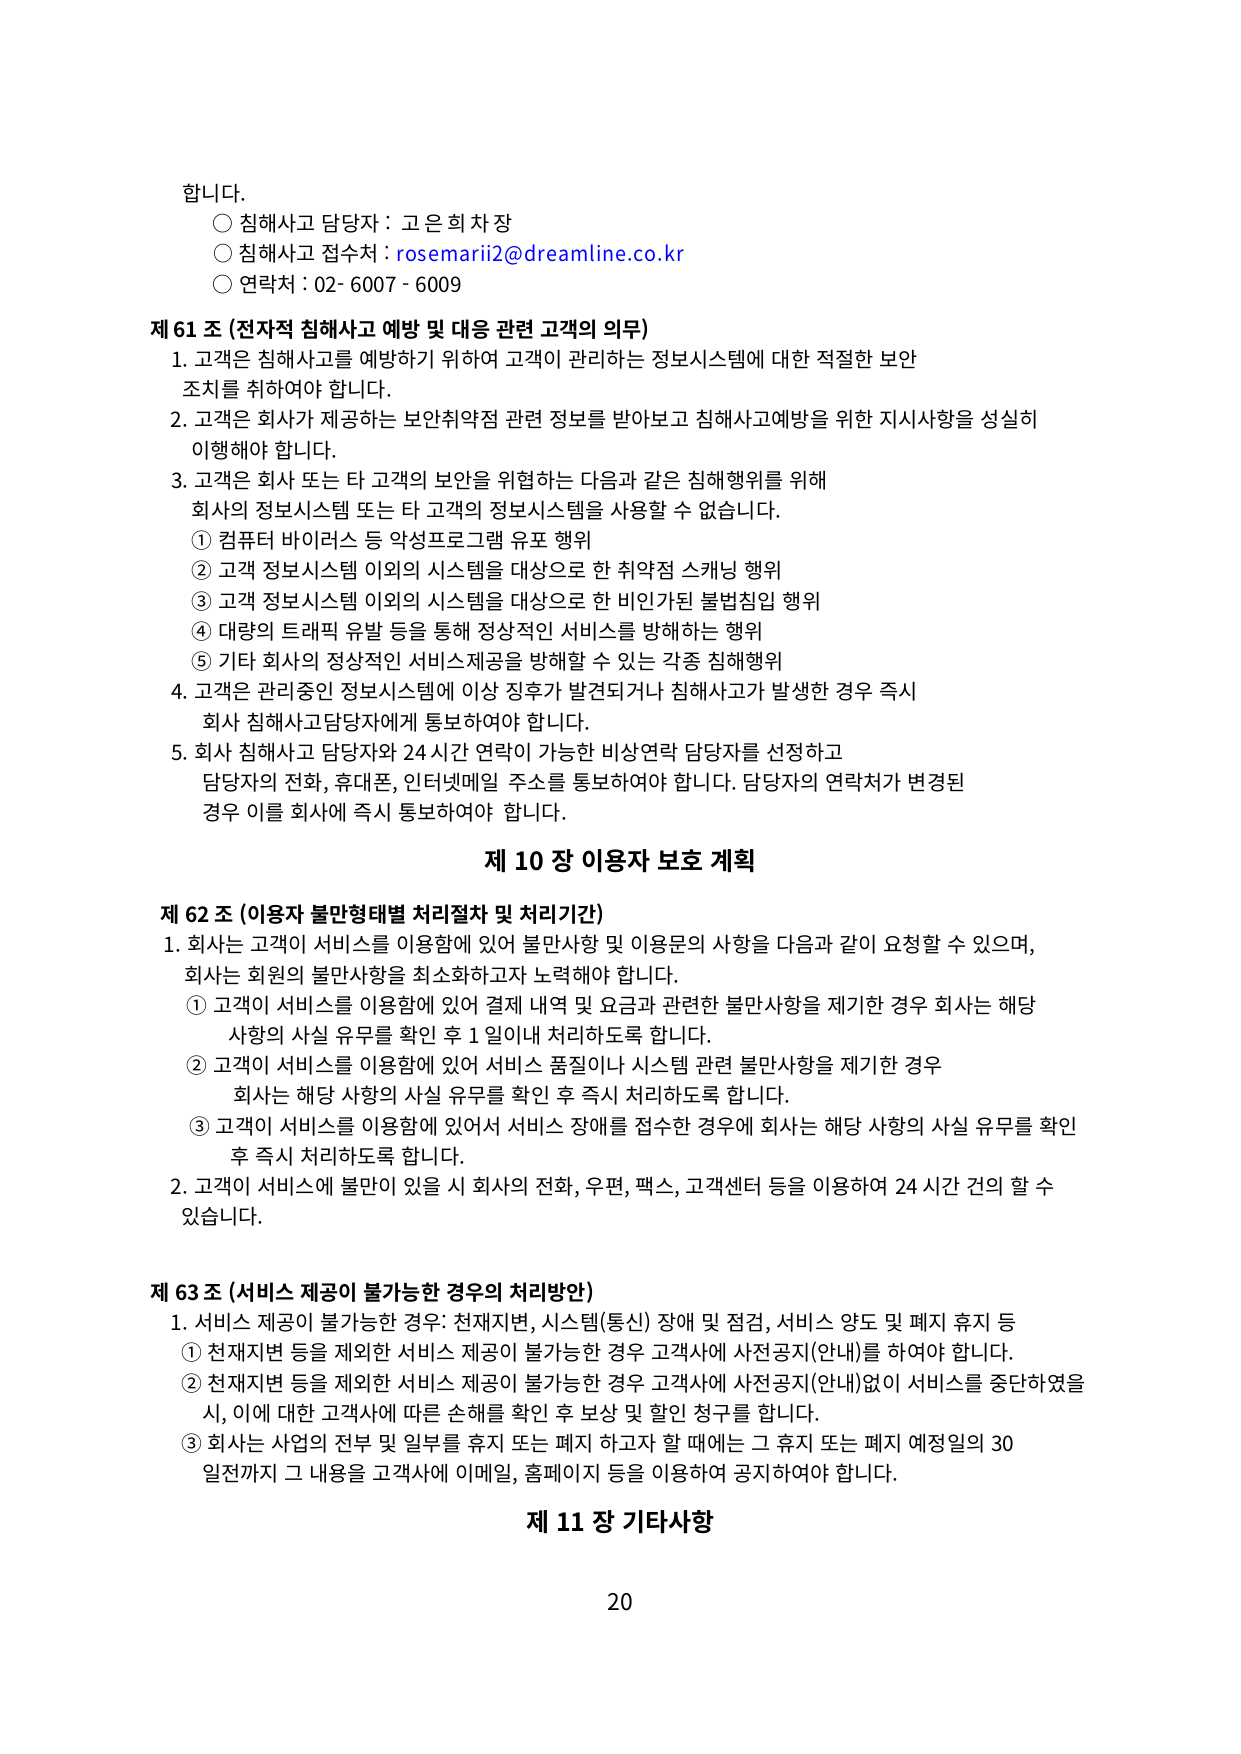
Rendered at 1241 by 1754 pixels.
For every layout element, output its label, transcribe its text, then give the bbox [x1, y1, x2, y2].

text ② 고객이 서비스를 이용함에 있어 서비스 품질이나 시스템 관련 불만사항을 제기한 경우 [186, 1049, 1090, 1080]
text 담당자의 전화, 휴대폰, 인터넷메일 주소를 통보하여야 합니다. 담당자의 연락처가 변경된 [150, 766, 1090, 796]
text 경우 이를 회사에 즉시 통보하여야 합니다. [150, 796, 1090, 827]
text 조치를 취하여야 합니다. [150, 373, 1090, 404]
text 3. 고객은 회사 또는 타 고객의 보안을 위협하는 다음과 같은 침해행위를 위해 [150, 464, 1090, 494]
text 1. 서비스 제공이 불가능한 경우: 천재지변, 시스템(통신) 장애 및 점검, 서비스 양도 및 폐지 휴지 등 [171, 1306, 1090, 1337]
text ② 고객 정보시스템 이외의 시스템을 대상으로 한 취약점 스캐닝 행위 [150, 555, 1090, 585]
text 제 10 장 이용자 보호 계획 [150, 842, 1090, 878]
text ③ 고객 정보시스템 이외의 시스템을 대상으로 한 비인가된 불법침입 행위 [150, 585, 1090, 615]
text ① 고객이 서비스를 이용함에 있어 결제 내역 및 요금과 관련한 불만사항을 제기한 경우 회사는 해당 사항의 사실 유무를 확인 후 1일이내 처리하도록 합니다. [186, 989, 1090, 1049]
text ④ 대량의 트래픽 유발 등을 통해 정상적인 서비스를 방해하는 행위 [150, 615, 1090, 645]
text 1. 회사는 고객이 서비스를 이용함에 있어 불만사항 및 이용문의 사항을 다음과 같이 요청할 수 있으며, 회사는 회원의 불만사항을 최소화하고자 노력해야 합니다. [163, 929, 1090, 989]
text 5. 회사 침해사고 담당자와 24시간 연락이 가능한 비상연락 담당자를 선정하고 [150, 736, 1090, 766]
text 회사는 해당 사항의 사실 유무를 확인 후 즉시 처리하도록 합니다. [150, 1080, 1090, 1110]
text 제 62조 (이용자 불만형태별 처리절차 및 처리기간) [150, 898, 1090, 929]
text ① 천재지변 등을 제외한 서비스 제공이 불가능한 경우 고객사에 사전공지(안내)를 하여야 합니다. [181, 1337, 1090, 1367]
text 회사 침해사고담당자에게 통보하여야 합니다. [150, 706, 1090, 736]
text ② 천재지변 등을 제외한 서비스 제공이 불가능한 경우 고객사에 사전공지(안내)없이 서비스를 중단하였을 시, 이에 대한 고객사에 따른 손해를 확인 후 보상 및 할인 청구를 합니다. [181, 1367, 1090, 1427]
text 합니다. [150, 177, 1090, 207]
text ○ 침해사고 접수처 : rosemarii2@dreamline.co.kr [150, 238, 1090, 268]
text ③ 회사는 사업의 전부 및 일부를 휴지 또는 폐지 하고자 할 때에는 그 휴지 또는 폐지 예정일의 30일전까지 그 내용을 고객사에 이메일, 홈페이지 등을 이용하여 공지하여야 합니다. [181, 1427, 1090, 1488]
text 1. 고객은 침해사고를 예방하기 위하여 고객이 관리하는 정보시스템에 대한 적절한 보안 [150, 343, 1090, 373]
text 4. 고객은 관리중인 정보시스템에 이상 징후가 발견되거나 침해사고가 발생한 경우 즉시 [150, 676, 1090, 706]
text ○ 연락처 : 02- 6007 - 6009 [150, 268, 1090, 298]
text 제61 조 (전자적 침해사고 예방 및 대응 관련 고객의 의무) [150, 313, 1090, 343]
text 2. 고객이 서비스에 불만이 있을 시 회사의 전화, 우편, 팩스, 고객센터 등을 이용하여 24시간 건의 할 수 있습니다. [171, 1170, 1090, 1231]
text ○ 침해사고 담당자 : 고은희차장 [150, 207, 1090, 238]
text 제 63조 (서비스 제공이 불가능한 경우의 처리방안) [150, 1276, 1090, 1306]
text 제 11 장 기타사항 [150, 1503, 1090, 1539]
text ③ 고객이 서비스를 이용함에 있어서 서비스 장애를 접수한 경우에 회사는 해당 사항의 사실 유무를 확인 후 즉시 처리하도록 합니다. [189, 1110, 1090, 1170]
text ① 컴퓨터 바이러스 등 악성프로그램 유포 행위 [150, 524, 1090, 555]
text ⑤ 기타 회사의 정상적인 서비스제공을 방해할 수 있는 각종 침해행위 [150, 645, 1090, 676]
text 회사의 정보시스템 또는 타 고객의 정보시스템을 사용할 수 없습니다. [150, 494, 1090, 524]
text 2. 고객은 회사가 제공하는 보안취약점 관련 정보를 받아보고 침해사고예방을 위한 지시사항을 성실히 이행해야 합니다. [171, 404, 1090, 464]
